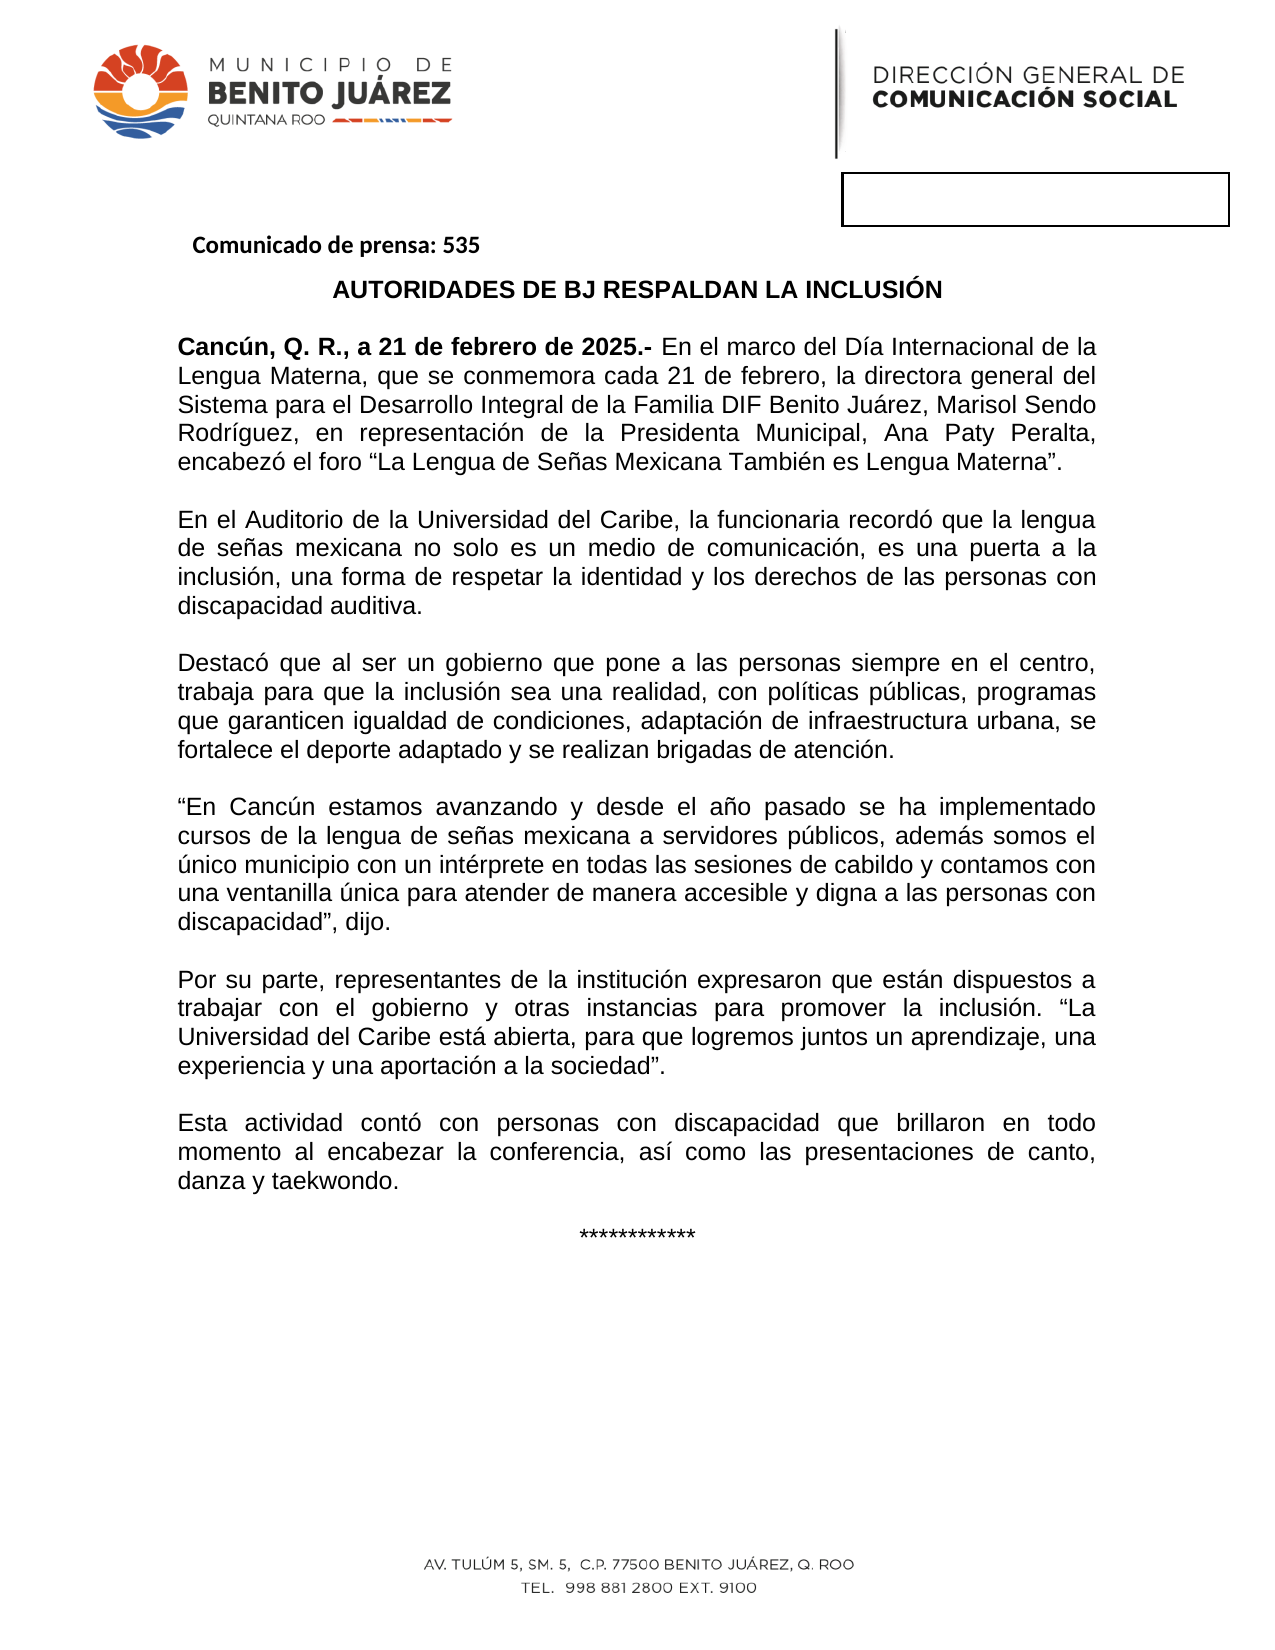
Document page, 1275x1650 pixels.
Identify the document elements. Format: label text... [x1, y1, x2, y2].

text Esta actividad contó con personas con discapacidad que brillaron en todo momento al encabezar la conferencia, así como las presentaciones de canto, danza y taekwondo. [177, 1108, 1098, 1194]
text Destacó que al ser un gobierno que pone a las personas siempre en el centro, trabaja para que la inclusión sea una realidad, con políticas públicas, programas que garanticen igualdad de condiciones, adaptación de infraestructura urbana, se fortalece el deporte adaptado y se realizan brigadas de atención. [177, 648, 1098, 763]
text AUTORIDADES DE BJ RESPALDAN LA INCLUSIÓN [177, 274, 1098, 303]
picture [1, 1540, 1275, 1624]
text En el Auditorio de la Universidad del Caribe, la funcionaria recordó que la lengua de señas mexicana no solo es un medio de comunicación, es una puerta a la inclusión, una forma de respetar la identidad y los derechos de las personas con discapacidad auditiva. [177, 504, 1098, 619]
text ************ [177, 1223, 1098, 1252]
text Cancún, Q. R., a 21 de febrero de 2025.- En el marco del Día Internacional de la Lengua Materna, que se conmemora cada 21 de febrero, la directora general del Sistema para el Desarrollo Integral de la Familia DIF Benito Juárez, Marisol Sendo Rodríguez, en representación de la Presidenta Municipal, Ana Paty Peralta, encabezó el foro “La Lengua de Señas Mexicana También es Lengua Materna”. [177, 332, 1098, 476]
text “En Cancún estamos avanzando y desde el año pasado se ha implementado cursos de la lengua de señas mexicana a servidores públicos, además somos el único municipio con un intérprete en todas las sesiones de cabildo y contamos con una ventanilla única para atender de manera accesible y digna a las personas con discapacidad”, dijo. [177, 792, 1098, 936]
text Por su parte, representantes de la institución expresaron que están dispuestos a trabajar con el gobierno y otras instancias para promover la inclusión. “La Universidad del Caribe está abierta, para que logremos juntos un aprendizaje, una experiencia y una aportación a la sociedad”. [177, 964, 1098, 1079]
picture [1, 0, 1275, 170]
